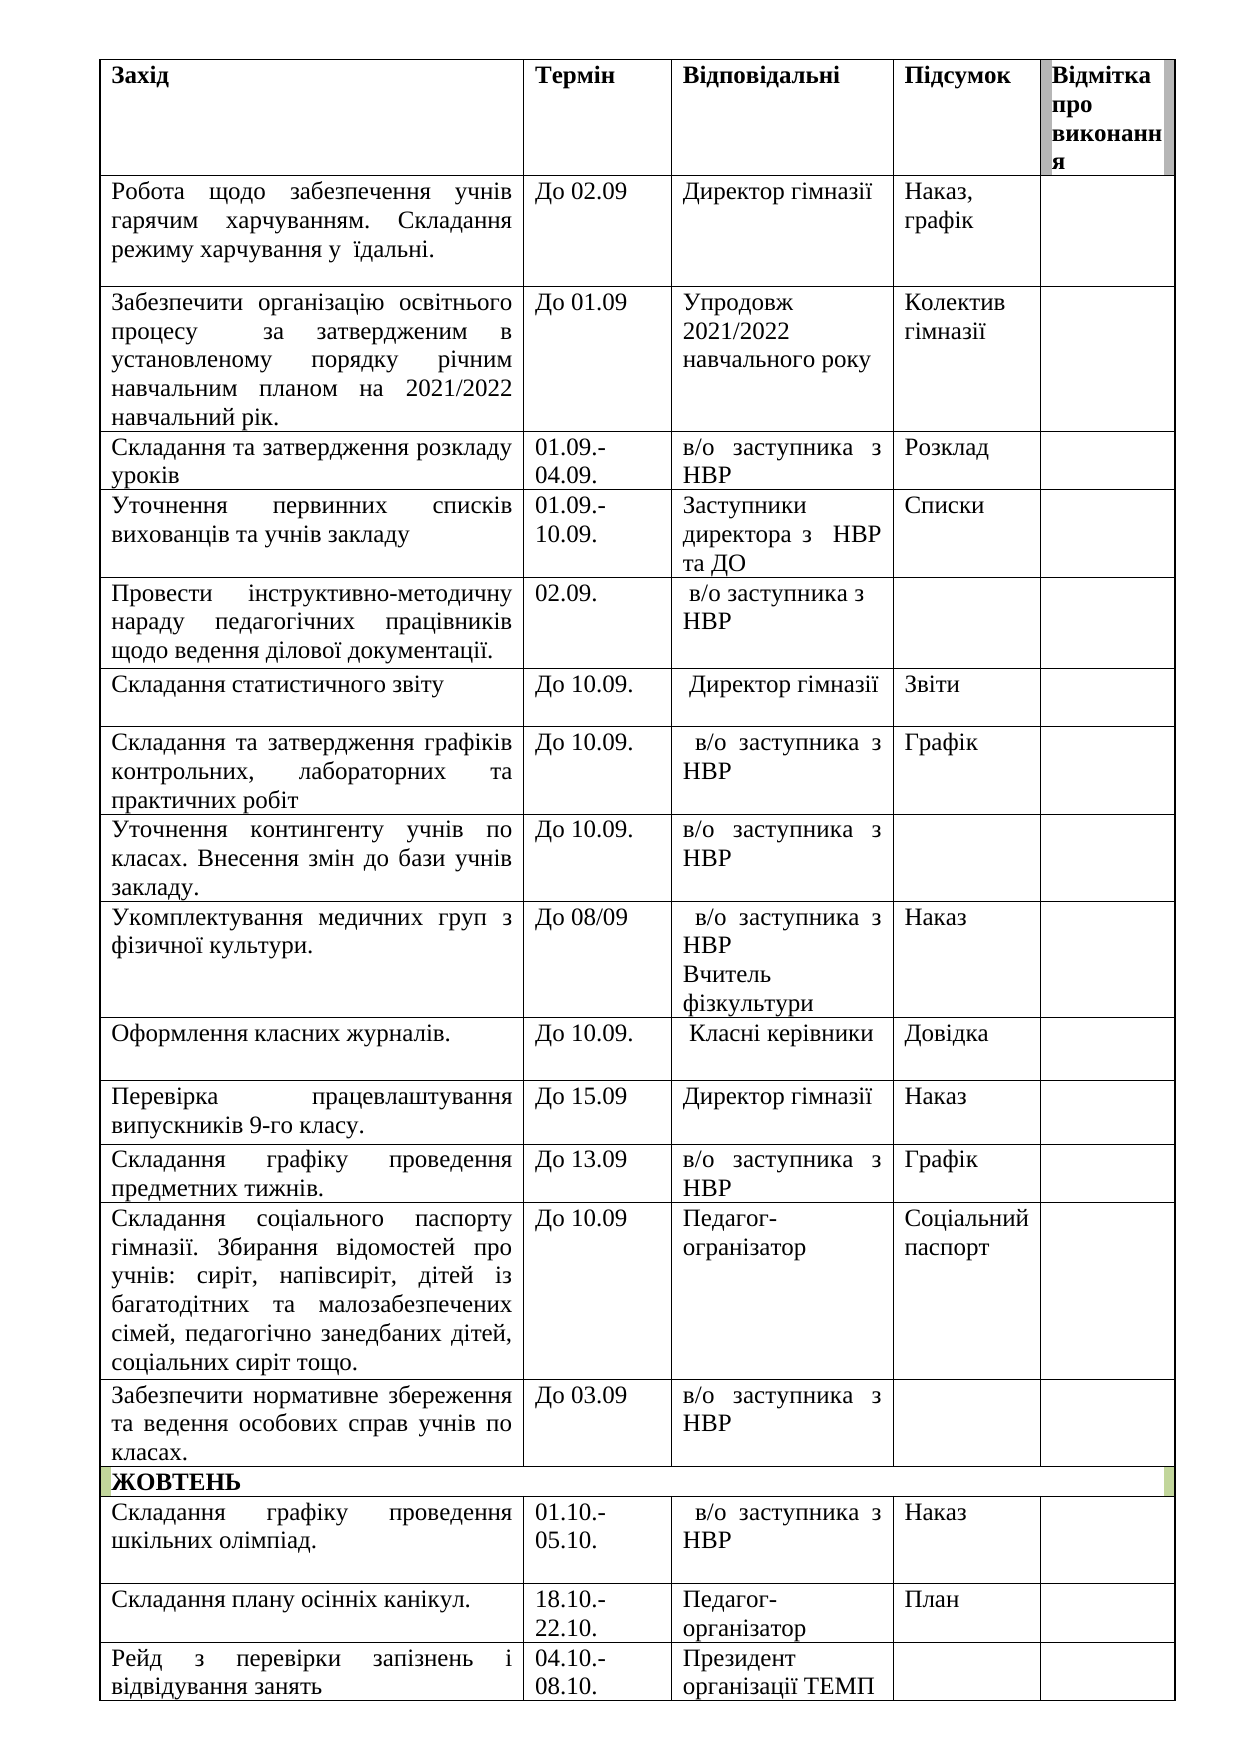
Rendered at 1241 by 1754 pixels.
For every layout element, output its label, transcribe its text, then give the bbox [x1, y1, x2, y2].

table_cell [1041, 490, 1174, 577]
table_header Захід [101, 60, 523, 175]
table_cell Перевірка працевлаштування випускників 9-го класу. [101, 1081, 523, 1143]
table_cell Педагог-огранізатор [672, 1203, 893, 1379]
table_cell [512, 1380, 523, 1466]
table_cell До 10.09 [524, 1203, 671, 1379]
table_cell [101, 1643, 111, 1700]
table_cell [1041, 1643, 1174, 1700]
table_cell [1164, 432, 1174, 489]
table_cell Складання статистичного звіту [101, 669, 523, 726]
table_cell в/о заступника з НВР [672, 815, 893, 901]
table_cell До 03.09 [524, 1380, 671, 1466]
table_cell Наказ, графік [894, 176, 1040, 286]
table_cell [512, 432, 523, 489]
table_cell План [894, 1584, 1040, 1642]
table_cell 02.09. [524, 578, 671, 668]
table_cell [1041, 1018, 1174, 1080]
table_cell [1041, 727, 1174, 813]
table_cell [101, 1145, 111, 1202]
table_cell в/о заступника з НВР [672, 727, 893, 813]
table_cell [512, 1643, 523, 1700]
table_cell Списки [894, 490, 1040, 577]
table_cell [1041, 287, 1174, 431]
table_cell [1041, 176, 1174, 286]
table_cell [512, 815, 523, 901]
table_cell в/о заступника з НВР [672, 1380, 893, 1466]
table_cell До 10.09. [524, 727, 671, 813]
table_cell [1041, 1145, 1174, 1202]
table_cell Графік [894, 1145, 1040, 1202]
table_cell Робота щодо забезпечення учнів гарячим харчуванням. Складання режиму харчування у їдальні. [101, 176, 523, 286]
table_cell Складання плану осінніх канікул. [101, 1584, 523, 1642]
table_cell Наказ [894, 1081, 1040, 1143]
table_cell До 10.09. [524, 1018, 671, 1080]
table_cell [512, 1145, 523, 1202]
table_cell [1041, 815, 1174, 901]
table_header Відповідальні [672, 60, 893, 175]
table_cell До 15.09 [524, 1081, 671, 1143]
table_cell Упродовж 2021/2022 навчального року [672, 287, 893, 431]
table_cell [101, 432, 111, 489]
table_cell Колектив гімназії [894, 287, 1040, 431]
table_cell [894, 815, 1040, 901]
table_cell До 10.09. [524, 669, 671, 726]
table_cell Директор гімназії [672, 1081, 893, 1143]
table_cell Графік [894, 727, 1040, 813]
table_cell [1041, 902, 1174, 1017]
table_cell Розклад [894, 432, 1040, 489]
table_cell Наказ [894, 902, 1040, 1017]
table_cell Оформлення класних журналів. [101, 1018, 523, 1080]
table_cell Звіти [894, 669, 1040, 726]
table_cell Соціальний паспорт [894, 1203, 1040, 1379]
table_cell в/о заступника з НВР [672, 578, 893, 668]
table_cell Класні керівники [672, 1018, 893, 1080]
table_cell [1041, 1081, 1174, 1143]
table_cell [1041, 432, 1052, 489]
table_cell До 13.09 [524, 1145, 671, 1202]
table_cell Довідка [894, 1018, 1040, 1080]
table_cell До 02.09 [524, 176, 671, 286]
table_cell Уточнення первинних списків вихованців та учнів закладу [101, 490, 523, 577]
table_cell в/о заступника з НВР [672, 1497, 893, 1583]
table_cell До 10.09. [524, 815, 671, 901]
table_cell [1041, 578, 1174, 668]
table_cell До 01.09 [524, 287, 671, 431]
table_cell [894, 1643, 1040, 1700]
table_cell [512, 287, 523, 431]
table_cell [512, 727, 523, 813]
table_cell Директор гімназії [672, 176, 893, 286]
table_cell [1041, 1380, 1174, 1466]
table_cell Складання соціального паспорту гімназії. Збирання відомостей про учнів: сиріт, напівсиріт, дітей із багатодітних та малозабезпечених сімей, педагогічно занедбаних дітей, соціальних сиріт тощо. [101, 1203, 523, 1379]
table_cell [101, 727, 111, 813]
table_cell Наказ [894, 1497, 1040, 1583]
table_cell До 08/09 [524, 902, 671, 1017]
table_cell [1041, 1497, 1174, 1583]
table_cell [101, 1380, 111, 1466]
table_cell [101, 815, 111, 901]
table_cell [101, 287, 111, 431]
table_cell Укомплектування медичних груп з фізичної культури. [101, 902, 523, 1017]
table_header Термін [524, 60, 671, 175]
table_cell Провести інструктивно-методичну нараду педагогічних працівників щодо ведення ділової документації. [101, 578, 523, 668]
table_cell [894, 1380, 1040, 1466]
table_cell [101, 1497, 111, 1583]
table_cell [894, 578, 1040, 668]
table_cell [1041, 1203, 1174, 1379]
table_cell 01.09.-10.09. [524, 490, 671, 577]
table_header Підсумок [894, 60, 1040, 175]
table_cell 01.10.-05.10. [524, 1497, 671, 1583]
table_cell [1041, 1584, 1174, 1642]
table_cell [1041, 669, 1174, 726]
